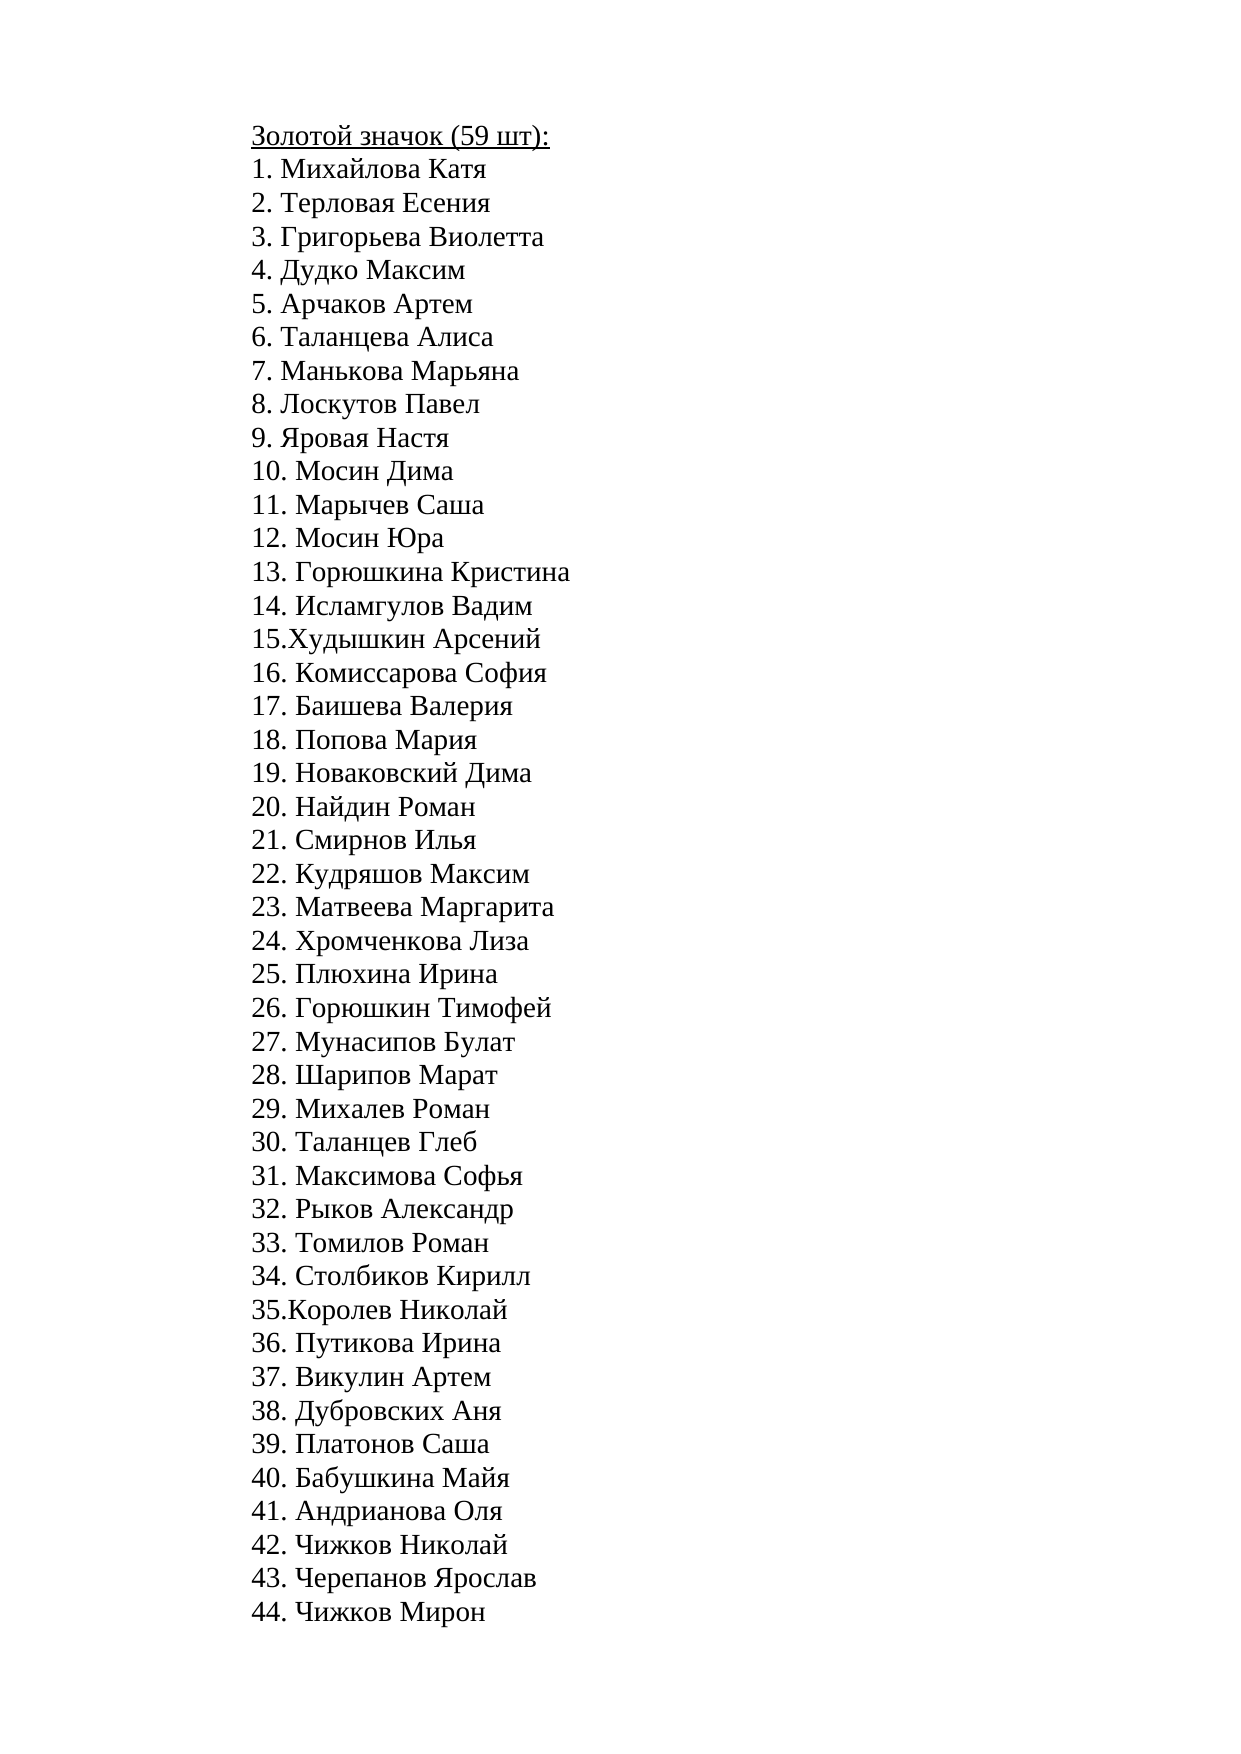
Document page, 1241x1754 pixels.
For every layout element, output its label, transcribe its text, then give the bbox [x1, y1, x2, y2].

text 26. Горюшкин Тимофей [177, 990, 1152, 1024]
text 33. Томилов Роман [177, 1225, 1152, 1258]
text 1. Михайлова Катя [177, 152, 1152, 185]
text 9. Яровая Настя [177, 420, 1152, 453]
text 13. Горюшкина Кристина [177, 554, 1152, 588]
text 19. Новаковский Дима [177, 755, 1152, 789]
text 12. Мосин Юра [177, 521, 1152, 554]
text 42. Чижков Николай [177, 1527, 1152, 1560]
text 41. Андрианова Оля [177, 1493, 1152, 1527]
text 36. Путикова Ирина [177, 1326, 1152, 1359]
text 44. Чижков Мирон [177, 1594, 1152, 1627]
text 5. Арчаков Артем [177, 286, 1152, 319]
text 39. Платонов Саша [177, 1426, 1152, 1460]
text 2. Терловая Есения [177, 185, 1152, 219]
text 14. Исламгулов Вадим [177, 588, 1152, 621]
text 21. Смирнов Илья [177, 822, 1152, 856]
text 37. Викулин Артем [177, 1359, 1152, 1393]
text 23. Матвеева Маргарита [177, 889, 1152, 923]
text 15.Худышкин Арсений [177, 621, 1152, 655]
text 18. Попова Мария [177, 722, 1152, 755]
text Золотой значок (59 шт): [177, 118, 1152, 152]
text 28. Шарипов Марат [177, 1057, 1152, 1091]
text 6. Таланцева Алиса [177, 319, 1152, 353]
text 38. Дубровских Аня [177, 1393, 1152, 1426]
text 4. Дудко Максим [177, 252, 1152, 286]
text 29. Михалев Роман [177, 1091, 1152, 1124]
text 34. Столбиков Кирилл [177, 1258, 1152, 1292]
text 10. Мосин Дима [177, 453, 1152, 487]
text 7. Манькова Марьяна [177, 353, 1152, 386]
text 30. Таланцев Глеб [177, 1124, 1152, 1158]
text 43. Черепанов Ярослав [177, 1560, 1152, 1594]
text 35.Королев Николай [177, 1292, 1152, 1326]
text 31. Максимова Софья [177, 1158, 1152, 1191]
text 40. Бабушкина Майя [177, 1460, 1152, 1493]
text 25. Плюхина Ирина [177, 957, 1152, 990]
text 27. Мунасипов Булат [177, 1024, 1152, 1057]
text 24. Хромченкова Лиза [177, 923, 1152, 957]
text 22. Кудряшов Максим [177, 856, 1152, 889]
text 32. Рыков Александр [177, 1191, 1152, 1225]
text 3. Григорьева Виолетта [177, 219, 1152, 252]
text 16. Комиссарова София [177, 655, 1152, 688]
text 20. Найдин Роман [177, 789, 1152, 822]
text 8. Лоскутов Павел [177, 386, 1152, 420]
text 11. Марычев Саша [177, 487, 1152, 521]
text 17. Баишева Валерия [177, 688, 1152, 722]
